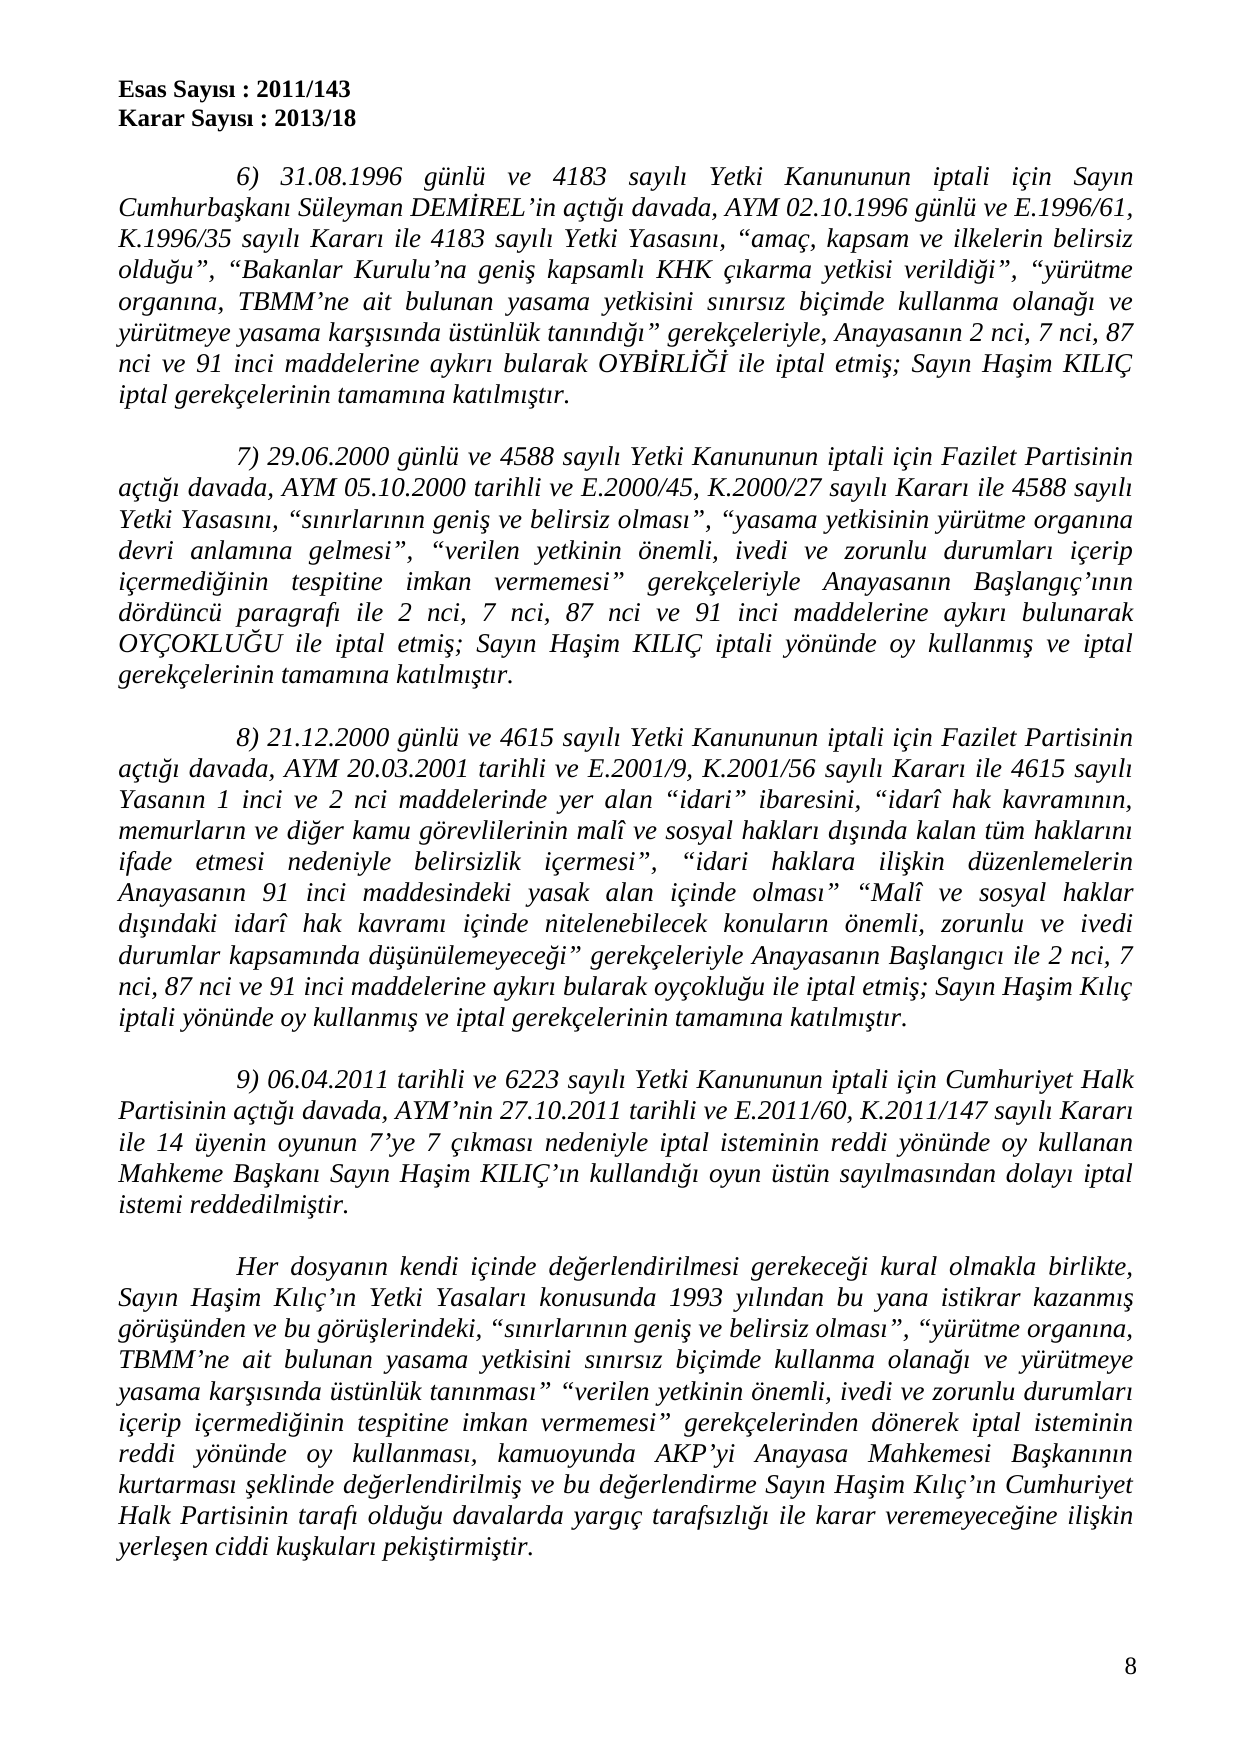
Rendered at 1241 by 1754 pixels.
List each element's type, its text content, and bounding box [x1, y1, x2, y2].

text 9) 06.04.2011 tarihli ve 6223 sayılı Yetki Kanununun iptali için Cumhuriyet Halk Partisinin açtığı davada, AYM’nin 27.10.2011 tarihli ve E.2011/60, K.2011/147 sayılı Kararı ile 14 üyenin oyunun 7’ye 7 çıkması nedeniyle iptal isteminin reddi yönünde oy kullanan Mahkeme Başkanı Sayın Haşim KILIÇ’ın kullandığı oyun üstün sayılmasından dolayı iptal istemi reddedilmiştir. [118, 1063, 1137, 1219]
text 7) 29.06.2000 günlü ve 4588 sayılı Yetki Kanununun iptali için Fazilet Partisinin açtığı davada, AYM 05.10.2000 tarihli ve E.2000/45, K.2000/27 sayılı Kararı ile 4588 sayılı Yetki Yasasını, “sınırlarının geniş ve belirsiz olması”, “yasama yetkisinin yürütme organına devri anlamına gelmesi”, “verilen yetkinin önemli, ivedi ve zorunlu durumları içerip içermediğinin tespitine imkan vermemesi” gerekçeleriyle Anayasanın Başlangıç’ının dördüncü paragrafı ile 2 nci, 7 nci, 87 nci ve 91 inci maddelerine aykırı bulunarak OYÇOKLUĞU ile iptal etmiş; Sayın Haşim KILIÇ iptali yönünde oy kullanmış ve iptal gerekçelerinin tamamına katılmıştır. [118, 440, 1137, 689]
text 6) 31.08.1996 günlü ve 4183 sayılı Yetki Kanununun iptali için Sayın Cumhurbaşkanı Süleyman DEMİREL’in açtığı davada, AYM 02.10.1996 günlü ve E.1996/61, K.1996/35 sayılı Kararı ile 4183 sayılı Yetki Yasasını, “amaç, kapsam ve ilkelerin belirsiz olduğu”, “Bakanlar Kurulu’na geniş kapsamlı KHK çıkarma yetkisi verildiği”, “yürütme organına, TBMM’ne ait bulunan yasama yetkisini sınırsız biçimde kullanma olanağı ve yürütmeye yasama karşısında üstünlük tanındığı” gerekçeleriyle, Anayasanın 2 nci, 7 nci, 87 nci ve 91 inci maddelerine aykırı bularak OYBİRLİĞİ ile iptal etmiş; Sayın Haşim KILIÇ iptal gerekçelerinin tamamına katılmıştır. [118, 160, 1137, 409]
text Her dosyanın kendi içinde değerlendirilmesi gerekeceği kural olmakla birlikte, Sayın Haşim Kılıç’ın Yetki Yasaları konusunda 1993 yılından bu yana istikrar kazanmış görüşünden ve bu görüşlerindeki, “sınırlarının geniş ve belirsiz olması”, “yürütme organına, TBMM’ne ait bulunan yasama yetkisini sınırsız biçimde kullanma olanağı ve yürütmeye yasama karşısında üstünlük tanınması” “verilen yetkinin önemli, ivedi ve zorunlu durumları içerip içermediğinin tespitine imkan vermemesi” gerekçelerinden dönerek iptal isteminin reddi yönünde oy kullanması, kamuoyunda AKP’yi Anayasa Mahkemesi Başkanının kurtarması şeklinde değerlendirilmiş ve bu değerlendirme Sayın Haşim Kılıç’ın Cumhuriyet Halk Partisinin tarafı olduğu davalarda yargıç tarafsızlığı ile karar veremeyeceğine ilişkin yerleşen ciddi kuşkuları pekiştirmiştir. [118, 1250, 1137, 1562]
text 8) 21.12.2000 günlü ve 4615 sayılı Yetki Kanununun iptali için Fazilet Partisinin açtığı davada, AYM 20.03.2001 tarihli ve E.2001/9, K.2001/56 sayılı Kararı ile 4615 sayılı Yasanın 1 inci ve 2 nci maddelerinde yer alan “idari” ibaresini, “idarî hak kavramının, memurların ve diğer kamu görevlilerinin malî ve sosyal hakları dışında kalan tüm haklarını ifade etmesi nedeniyle belirsizlik içermesi”, “idari haklara ilişkin düzenlemelerin Anayasanın 91 inci maddesindeki yasak alan içinde olması” “Malî ve sosyal haklar dışındaki idarî hak kavramı içinde nitelenebilecek konuların önemli, zorunlu ve ivedi durumlar kapsamında düşünülemeyeceği” gerekçeleriyle Anayasanın Başlangıcı ile 2 nci, 7 nci, 87 nci ve 91 inci maddelerine aykırı bularak oyçokluğu ile iptal etmiş; Sayın Haşim Kılıç iptali yönünde oy kullanmış ve iptal gerekçelerinin tamamına katılmıştır. [118, 721, 1137, 1032]
